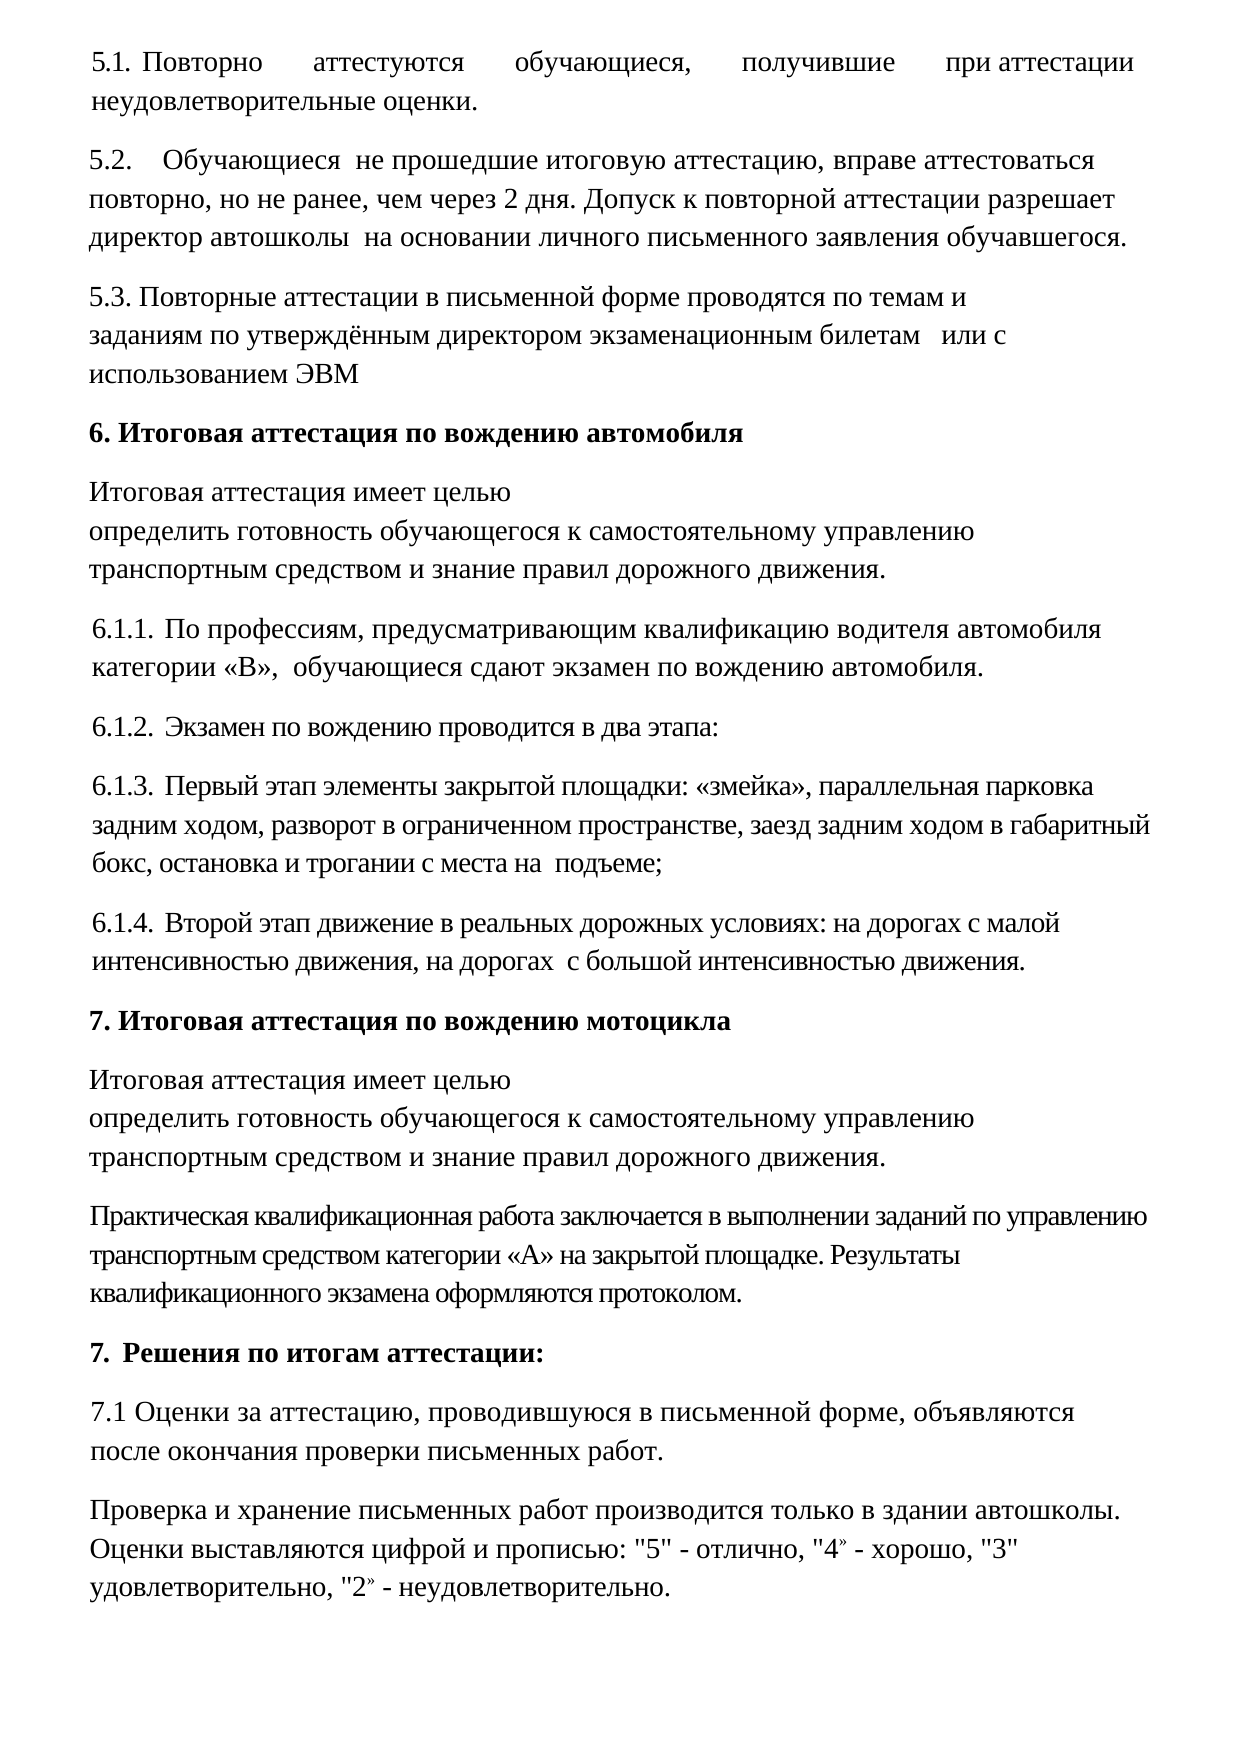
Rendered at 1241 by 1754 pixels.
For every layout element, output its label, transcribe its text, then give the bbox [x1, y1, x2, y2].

text 7.1 Оценки за аттестацию, проводившуюся в письменной форме, объявляются после окончания проверки письменных работ. [90, 1394, 1152, 1466]
text Практическая квалификационная работа заключается в выполнении заданий по управлению транспортным средством категории «А» на закрытой площадке. Результаты квалификационного экзамена оформляются протоколом. [89, 1198, 1152, 1309]
list Повторно аттестуются обучающиеся, получившие при аттестации неудовлетворительные оценки. [91, 44, 1152, 116]
text Итоговая аттестация имеет целью определить готовность обучающегося к самостоятельному управлению транспортным средством и знание правил дорожного движения. [89, 474, 1152, 585]
list По профессиям, предусматривающим квалификацию водителя автомобиля категории «В», обучающиеся сдают экзамен по вождению автомобиля. [92, 611, 1152, 683]
list Второй этап движение в реальных дорожных условиях: на дорогах с малой интенсивностью движения, на дорогах с большой интенсивностью движения. [92, 905, 1152, 977]
text Итоговая аттестация имеет целью определить готовность обучающегося к самостоятельному управлению транспортным средством и знание правил дорожного движения. [89, 1062, 1152, 1173]
text Проверка и хранение письменных работ производится только в здании автошколы. Оценки выставляются цифрой и прописью: "5" - отлично, "4» - хорошо, "3" удовлетворительно, "2» - неудовлетворительно. [89, 1492, 1152, 1603]
list Обучающиеся не прошедшие итоговую аттестацию, вправе аттестоваться повторно, но не ранее, чем через 2 дня. Допуск к повторной аттестации разрешает директор автошколы на основании личного письменного заявления обучавшегося. [89, 142, 1152, 253]
list Первый этап элементы закрытой площадки: «змейка», параллельная парковка задним ходом, разворот в ограниченном пространстве, заезд задним ходом в габаритный бокс, остановка и трогании с места на подъеме; [92, 768, 1152, 879]
text 6. Итоговая аттестация по вождению автомобиля [89, 415, 1152, 449]
list Экзамен по вождению проводится в два этапа: [92, 709, 1152, 742]
text 5.3. Повторные аттестации в письменной форме проводятся по темам и заданиям по утверждённым директором экзаменационным билетам или с использованием ЭВМ [89, 279, 1152, 389]
text 7. Итоговая аттестация по вождению мотоцикла [89, 1003, 1152, 1036]
text 7. Решения по итогам аттестации: [89, 1335, 1152, 1368]
